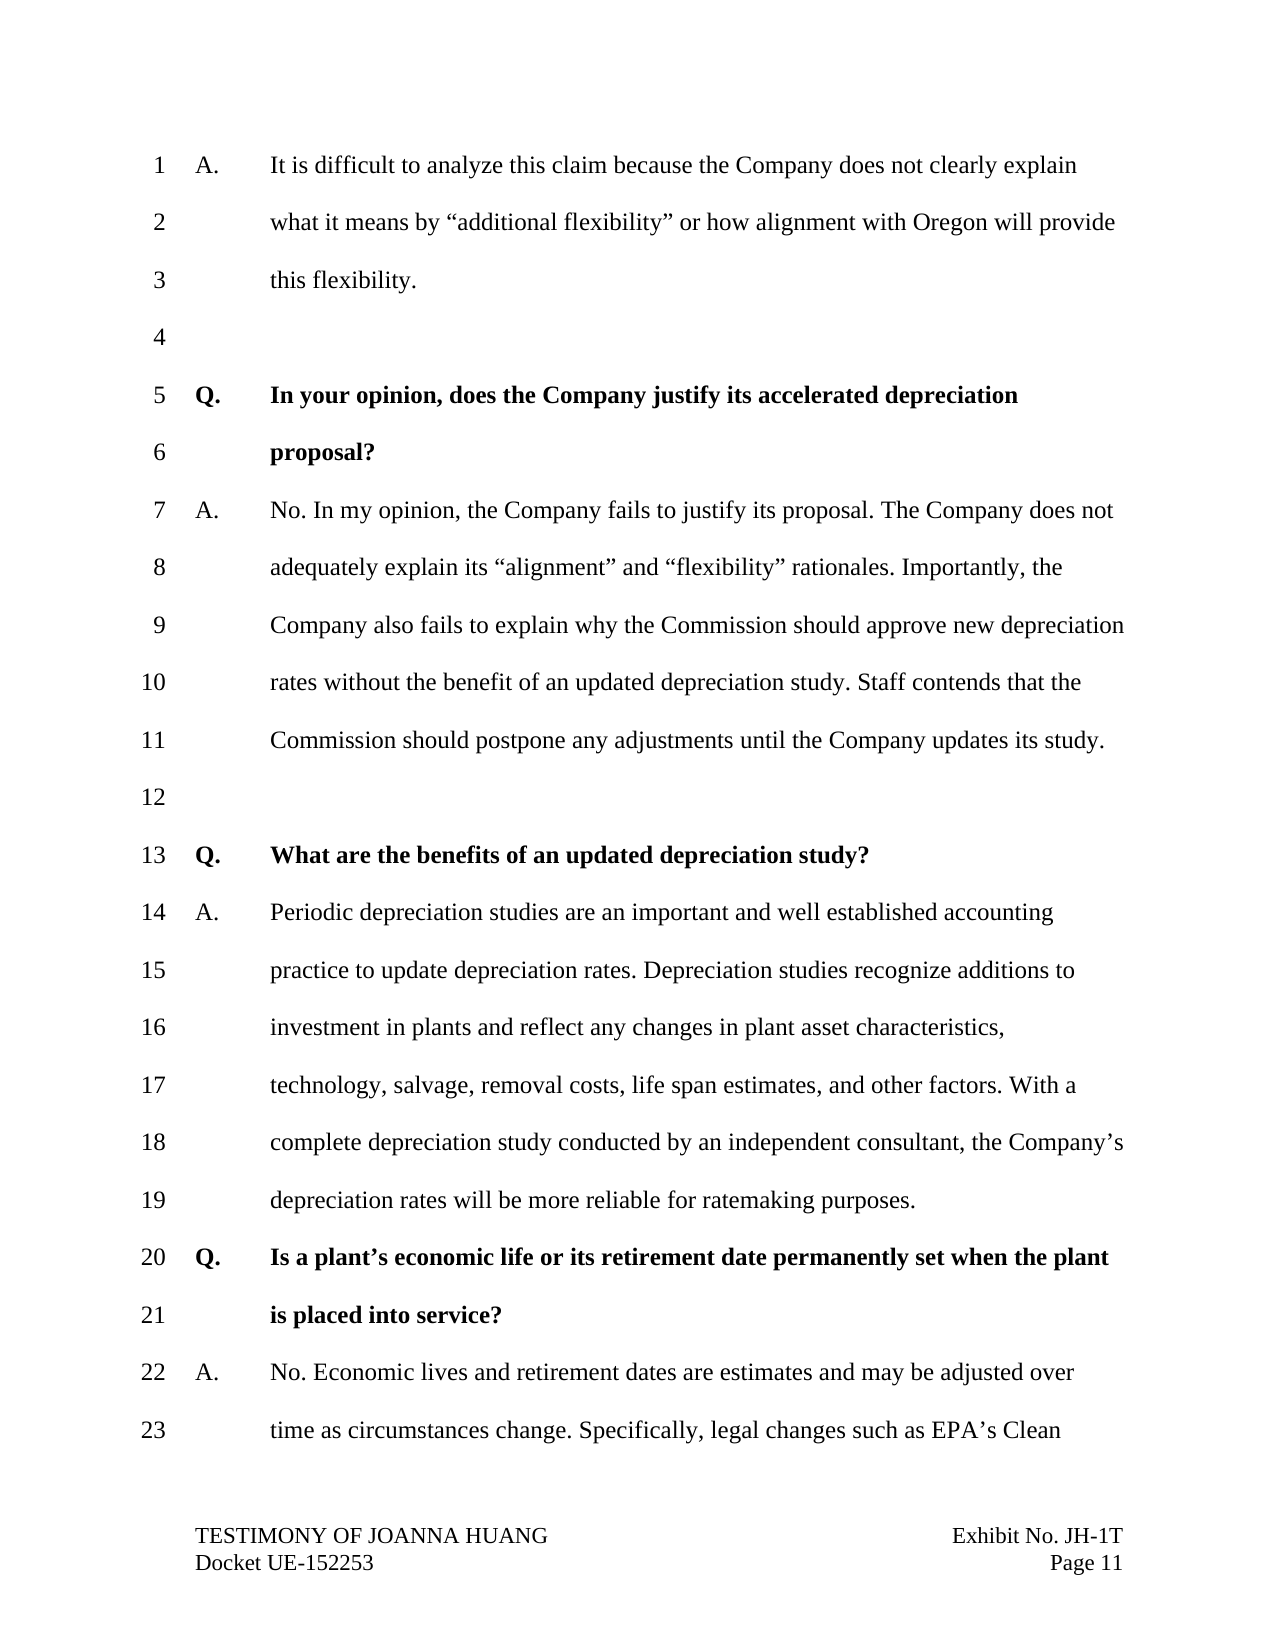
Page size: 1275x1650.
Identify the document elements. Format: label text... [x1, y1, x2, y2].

text Q. Is a plant’s economic life or its retirement date permanently set when the plant is placed into service? [195, 1242, 1125, 1329]
text A. It is difficult to analyze this claim because the Company does not clearly explain what it means by “additional flexibility” or how alignment with Oregon will provide this flexibility. [195, 150, 1125, 294]
text A. Periodic depreciation studies are an important and well established accounting practice to update depreciation rates. Depreciation studies recognize additions to investment in plants and reflect any changes in plant asset characteristics, technology, salvage, removal costs, life span estimates, and other factors. With a complete depreciation study conducted by an independent consultant, the Company’s depreciation rates will be more reliable for ratemaking purposes. [195, 897, 1125, 1214]
text A. No. In my opinion, the Company fails to justify its proposal. The Company does not adequately explain its “alignment” and “flexibility” rationales. Importantly, the Company also fails to explain why the Commission should approve new depreciation rates without the benefit of an updated depreciation study. Staff contends that the Commission should postpone any adjustments until the Company updates its study. [195, 495, 1125, 754]
text Q. In your opinion, does the Company justify its accelerated depreciation proposal? [195, 380, 1125, 466]
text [195, 1357, 1125, 1444]
text Q. What are the benefits of an updated depreciation study? [195, 840, 1125, 869]
